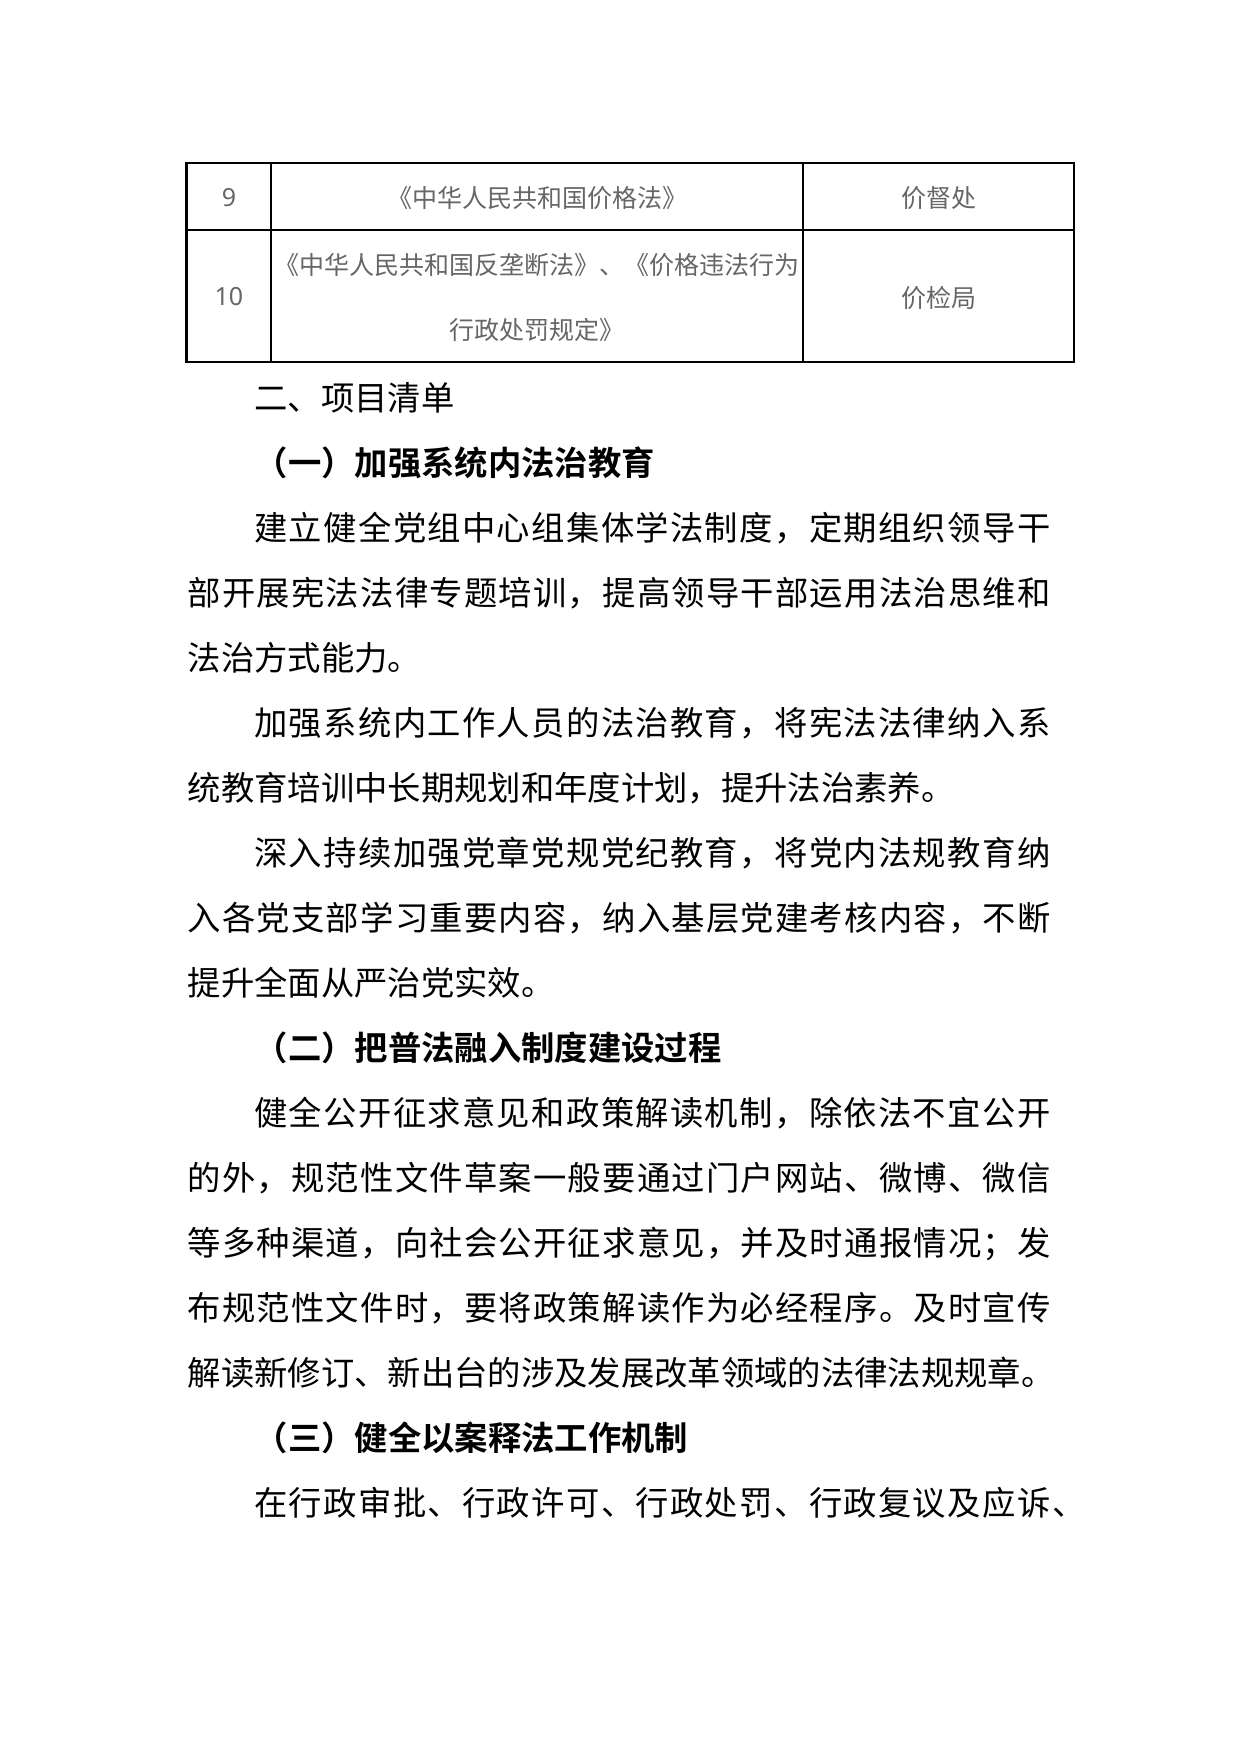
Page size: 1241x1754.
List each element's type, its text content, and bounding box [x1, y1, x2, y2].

table_cell 价检局 [804, 231, 1073, 361]
text （一）加强系统内法治教育 [187, 428, 1053, 493]
text 健全公开征求意见和政策解读机制，除依法不宜公开的外，规范性文件草案一般要通过门户网站、微博、微信等多种渠道，向社会公开征求意见，并及时通报情况；发布规范性文件时，要将政策解读作为必经程序。及时宣传解读新修订、新出台的涉及发展改革领域的法律法规规章。 [187, 1078, 1053, 1403]
text （二）把普法融入制度建设过程 [187, 1013, 1053, 1078]
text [187, 1468, 1053, 1533]
table_cell 《中华人民共和国价格法》 [272, 164, 802, 229]
text 深入持续加强党章党规党纪教育，将党内法规教育纳入各党支部学习重要内容，纳入基层党建考核内容，不断提升全面从严治党实效。 [187, 818, 1053, 1013]
table_cell 9 [188, 164, 270, 229]
table_cell 10 [188, 231, 270, 361]
text 建立健全党组中心组集体学法制度，定期组织领导干部开展宪法法律专题培训，提高领导干部运用法治思维和法治方式能力。 [187, 493, 1053, 688]
text （三）健全以案释法工作机制 [187, 1403, 1053, 1468]
text 二、项目清单 [187, 363, 1053, 428]
table_cell 价督处 [804, 164, 1073, 229]
text 加强系统内工作人员的法治教育，将宪法法律纳入系统教育培训中长期规划和年度计划，提升法治素养。 [187, 688, 1053, 818]
table_cell 《中华人民共和国反垄断法》、《价格违法行为行政处罚规定》 [272, 231, 802, 361]
